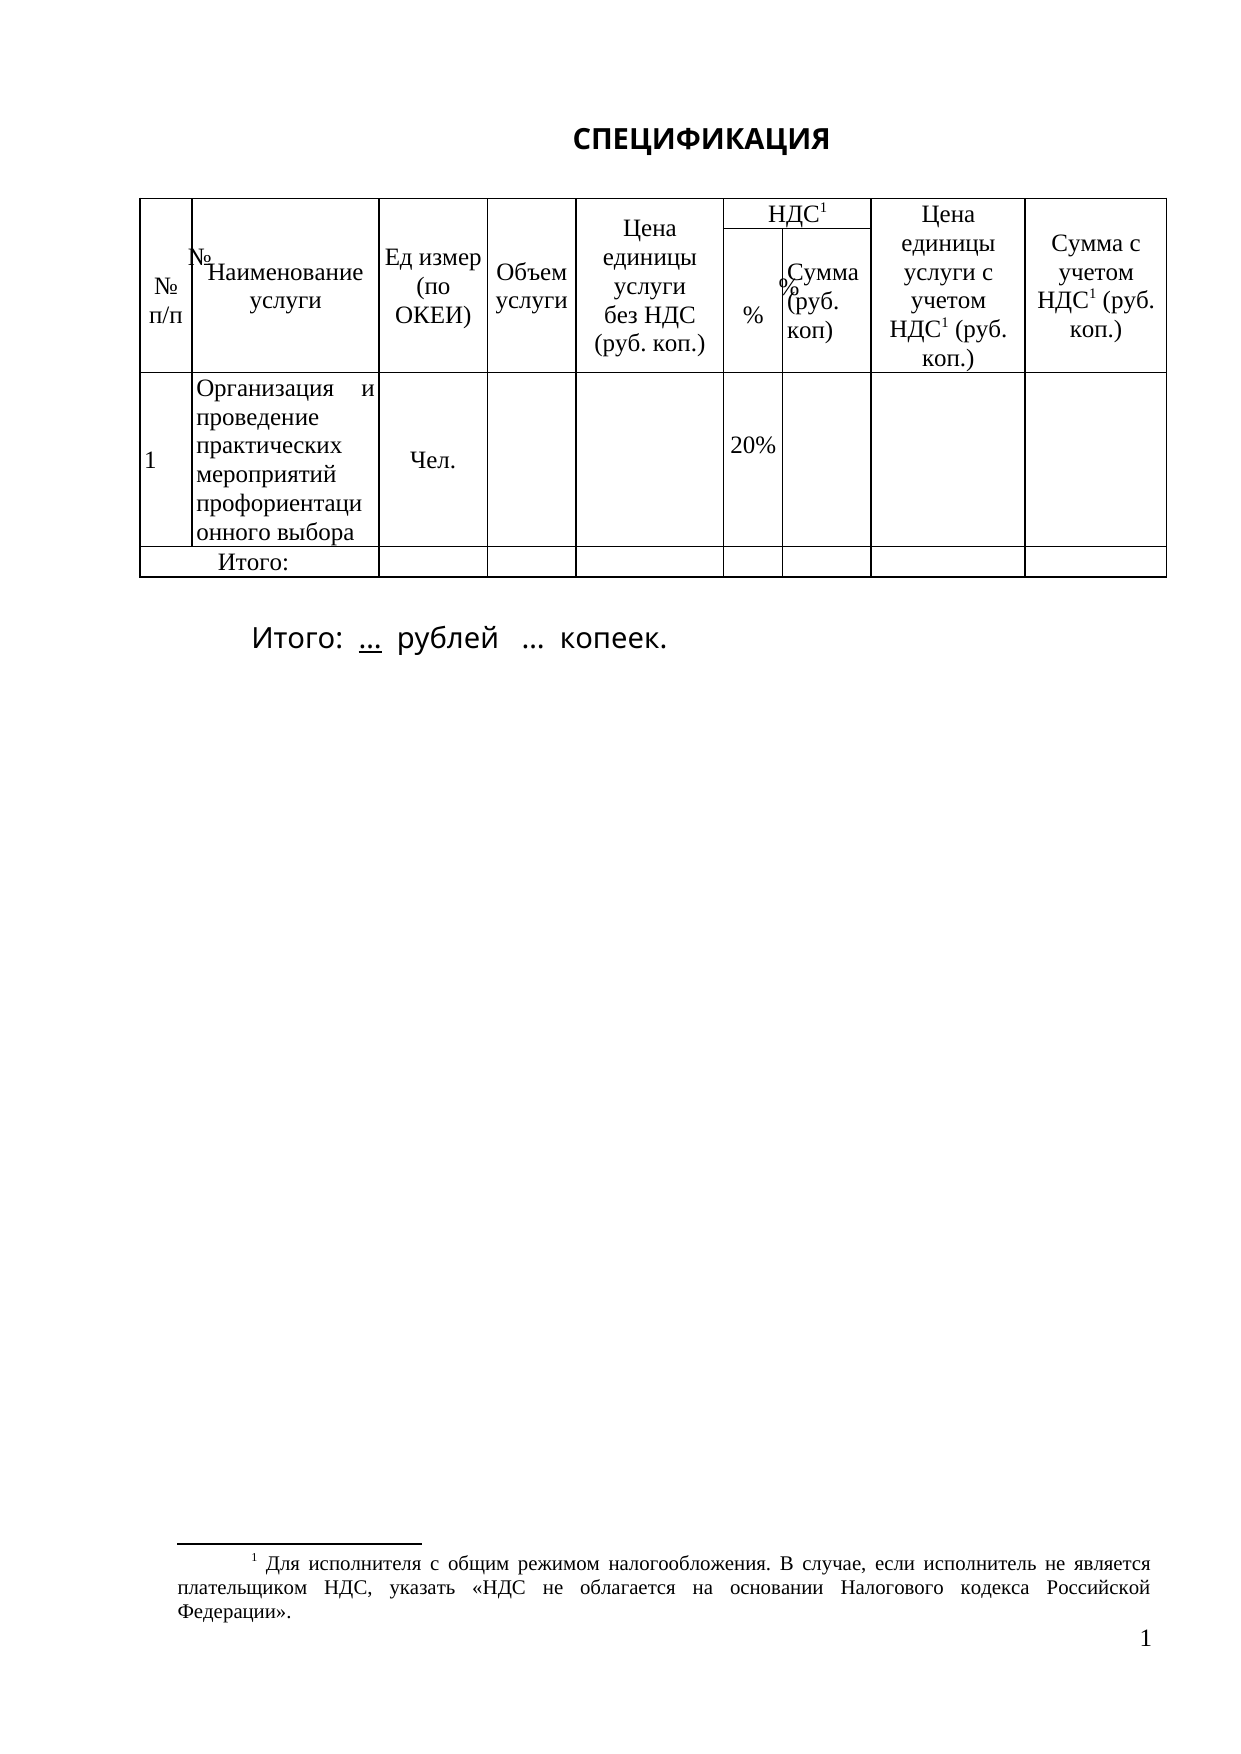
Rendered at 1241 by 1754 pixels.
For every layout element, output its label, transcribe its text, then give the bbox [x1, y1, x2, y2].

table_cell %% [724, 229, 782, 372]
table_header Наименование услуги [193, 199, 378, 372]
table_cell [488, 547, 575, 576]
table_header №№ п/п [141, 199, 191, 372]
table_cell [724, 547, 728, 576]
table_cell [719, 547, 723, 576]
table_cell Чел. [380, 373, 487, 546]
text Итого: … рублей … копеек. [177, 617, 1152, 657]
table_cell 1 [141, 373, 191, 546]
table_header Объем услуги [488, 199, 575, 372]
table_cell [488, 373, 575, 546]
table_cell Итого: [141, 547, 378, 576]
table_cell 20% [724, 373, 782, 546]
table_cell Сумма (руб. коп) [783, 229, 870, 372]
table_header Цена единицы услуги с учетом НДС1 (руб. коп.) [872, 199, 1024, 372]
table_cell [778, 547, 782, 576]
table_header Ед измер (по ОКЕИ) [380, 199, 487, 372]
text СПЕЦИФИКАЦИЯ [177, 118, 1152, 158]
table_cell [1162, 547, 1166, 576]
table_header Сумма с учетом НДС1 (руб. коп.) [1026, 199, 1166, 372]
table_cell [872, 373, 1024, 546]
table_cell [1026, 373, 1166, 546]
table_cell Организация и проведение практических мероприятий профориентационного выбора [193, 373, 378, 546]
table_cell [783, 373, 870, 546]
table_header Цена единицы услуги без НДС (руб. коп.) [577, 199, 723, 372]
table_cell [483, 547, 487, 576]
table_cell [783, 547, 787, 576]
table_cell [577, 373, 723, 546]
